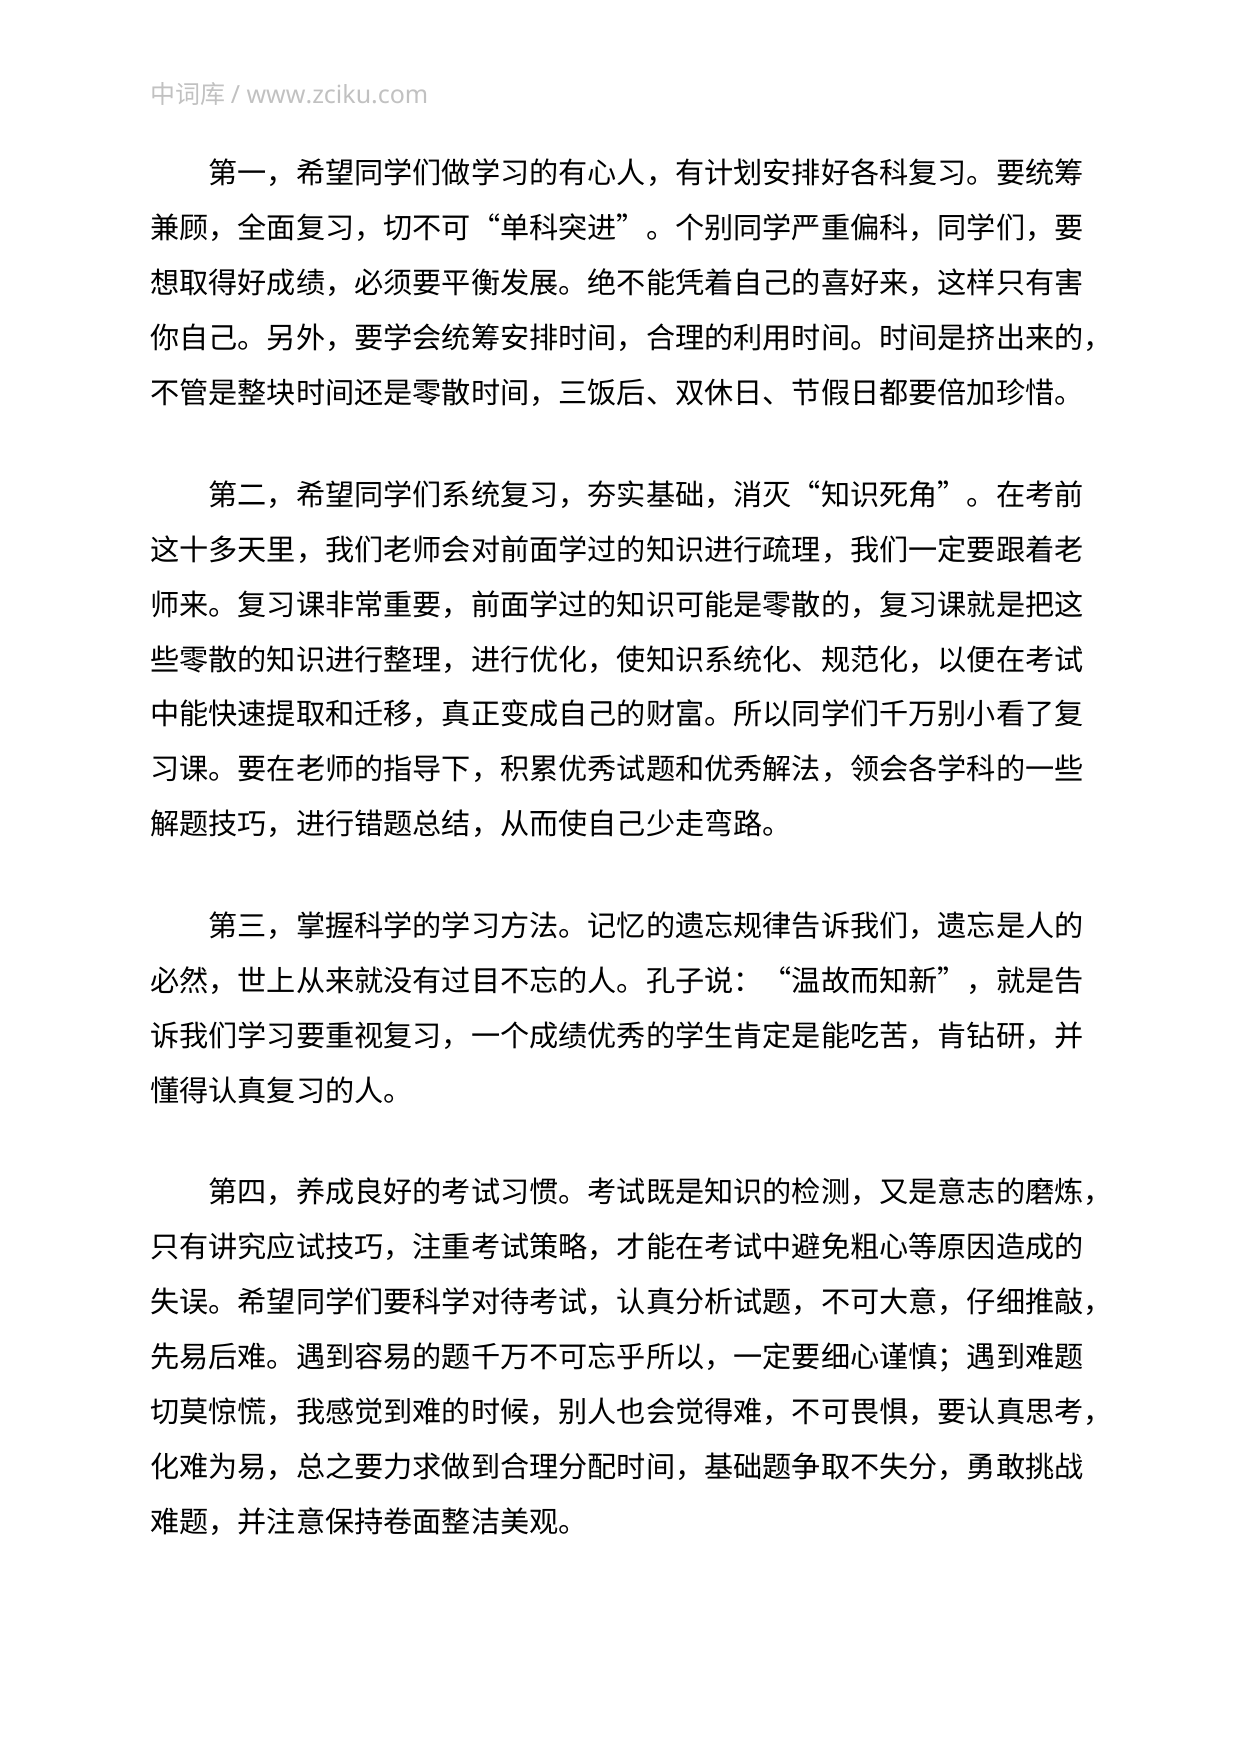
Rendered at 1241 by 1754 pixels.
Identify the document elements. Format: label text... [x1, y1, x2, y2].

text 第一，希望同学们做学习的有心人，有计划安排好各科复习。要统筹兼顾，全面复习，切不可“单科突进”。个别同学严重偏科，同学们，要想取得好成绩，必须要平衡发展。绝不能凭着自己的喜好来，这样只有害你自己。另外，要学会统筹安排时间，合理的利用时间。时间是挤出来的，不管是整块时间还是零散时间，三饭后、双休日、节假日都要倍加珍惜。 [150, 150, 1090, 412]
text 第四，养成良好的考试习惯。考试既是知识的检测，又是意志的磨炼，只有讲究应试技巧，注重考试策略，才能在考试中避免粗心等原因造成的失误。希望同学们要科学对待考试，认真分析试题，不可大意，仔细推敲，先易后难。遇到容易的题千万不可忘乎所以，一定要细心谨慎；遇到难题切莫惊慌，我感觉到难的时候，别人也会觉得难，不可畏惧，要认真思考，化难为易，总之要力求做到合理分配时间，基础题争取不失分，勇敢挑战难题，并注意保持卷面整洁美观。 [150, 1169, 1090, 1541]
text 第三，掌握科学的学习方法。记忆的遗忘规律告诉我们，遗忘是人的必然，世上从来就没有过目不忘的人。孔子说：“温故而知新”，就是告诉我们学习要重视复习，一个成绩优秀的学生肯定是能吃苦，肯钻研，并懂得认真复习的人。 [150, 902, 1090, 1109]
text 第二，希望同学们系统复习，夯实基础，消灭“知识死角”。在考前这十多天里，我们老师会对前面学过的知识进行疏理，我们一定要跟着老师来。复习课非常重要，前面学过的知识可能是零散的，复习课就是把这些零散的知识进行整理，进行优化，使知识系统化、规范化，以便在考试中能快速提取和迁移，真正变成自己的财富。所以同学们千万别小看了复习课。要在老师的指导下，积累优秀试题和优秀解法，领会各学科的一些解题技巧，进行错题总结，从而使自己少走弯路。 [150, 471, 1090, 843]
